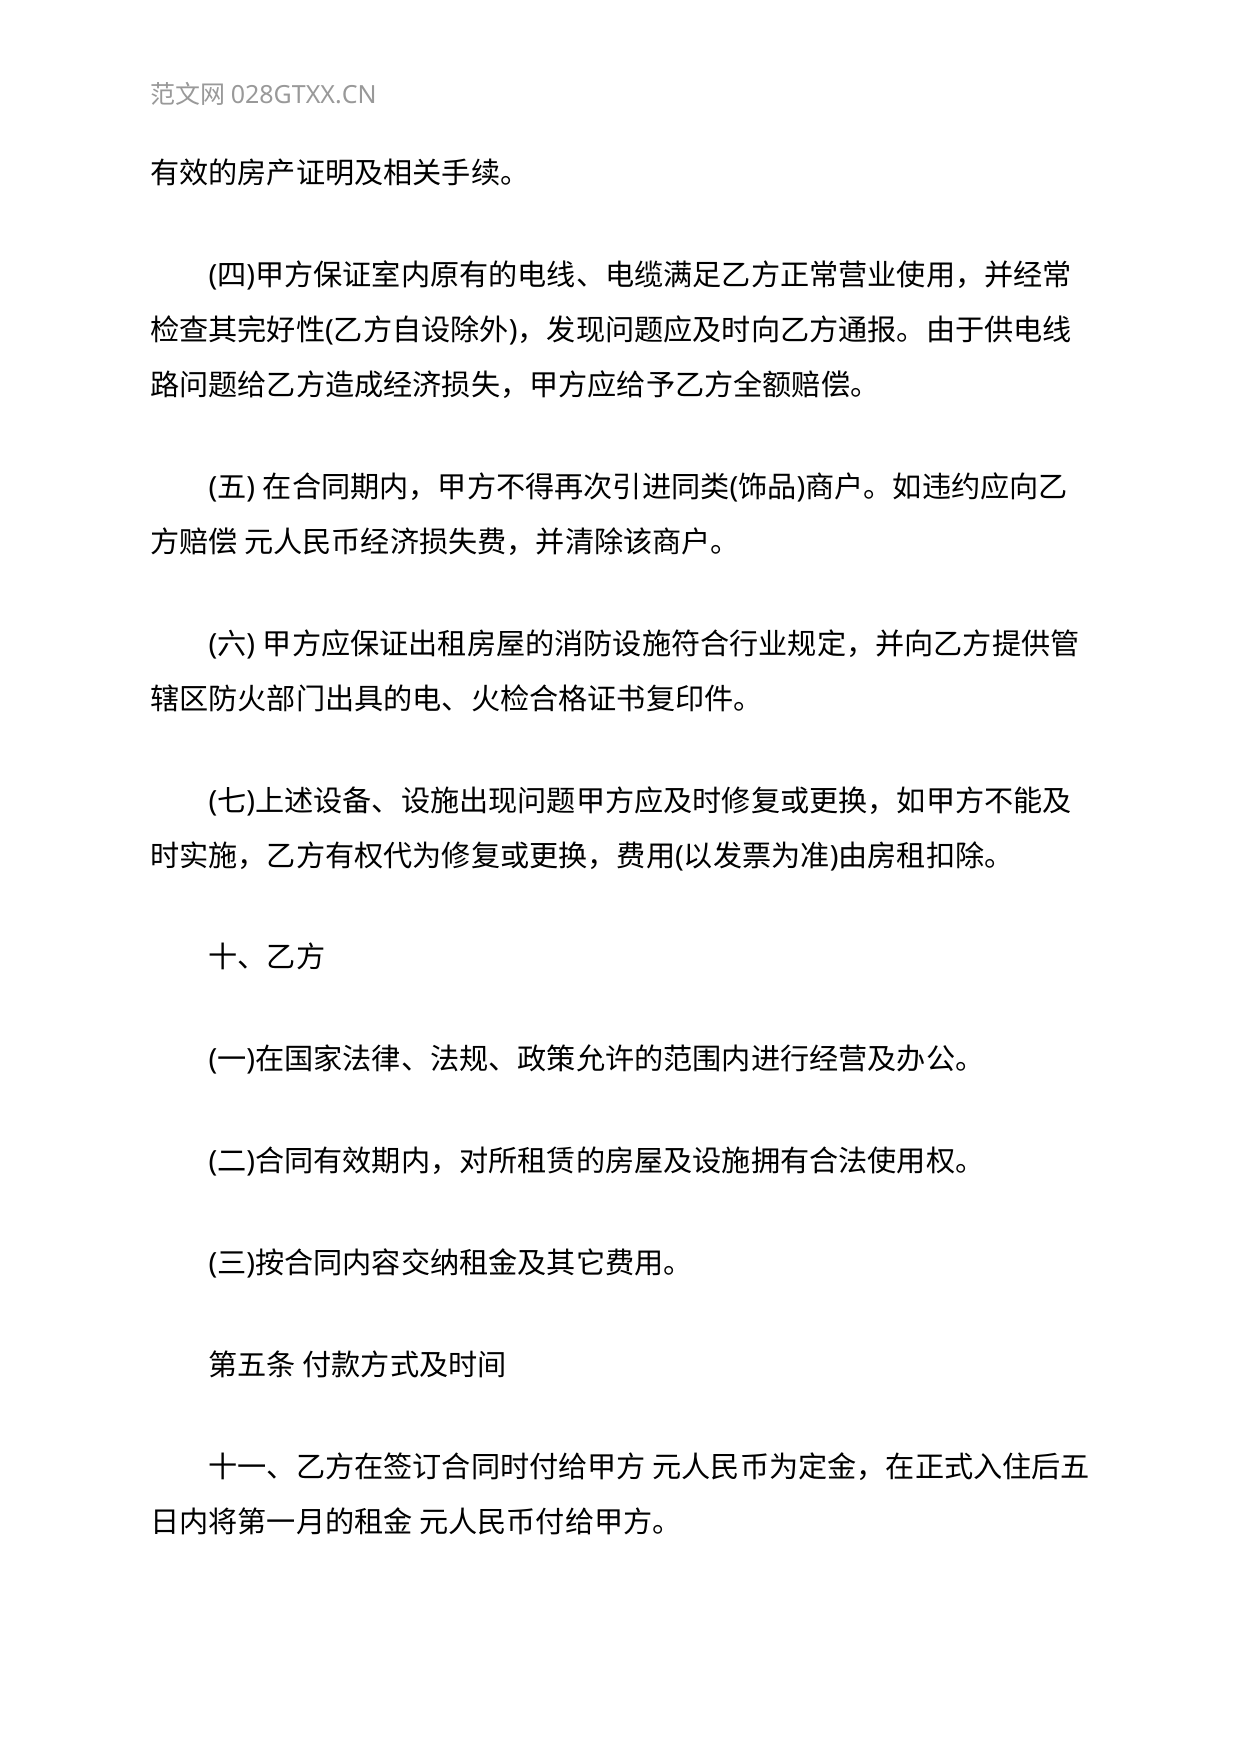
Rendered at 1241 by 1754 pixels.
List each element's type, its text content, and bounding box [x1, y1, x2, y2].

text (二)合同有效期内，对所租赁的房屋及设施拥有合法使用权。 [150, 1138, 1090, 1180]
text 十、乙方 [150, 934, 1090, 976]
text (五) 在合同期内，甲方不得再次引进同类(饰品)商户。如违约应向乙方赔偿 元人民币经济损失费，并清除该商户。 [150, 463, 1090, 561]
text 十一、乙方在签订合同时付给甲方 元人民币为定金，在正式入住后五日内将第一月的租金 元人民币付给甲方。 [150, 1443, 1090, 1541]
text (三)按合同内容交纳租金及其它费用。 [150, 1240, 1090, 1282]
text (一)在国家法律、法规、政策允许的范围内进行经营及办公。 [150, 1036, 1090, 1078]
text 第五条 付款方式及时间 [150, 1342, 1090, 1384]
text (六) 甲方应保证出租房屋的消防设施符合行业规定，并向乙方提供管辖区防火部门出具的电、火检合格证书复印件。 [150, 620, 1090, 718]
text (四)甲方保证室内原有的电线、电缆满足乙方正常营业使用，并经常检查其完好性(乙方自设除外)，发现问题应及时向乙方通报。由于供电线路问题给乙方造成经济损失，甲方应给予乙方全额赔偿。 [150, 252, 1090, 404]
text (七)上述设备、设施出现问题甲方应及时修复或更换，如甲方不能及时实施，乙方有权代为修复或更换，费用(以发票为准)由房租扣除。 [150, 777, 1090, 874]
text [150, 150, 1090, 192]
